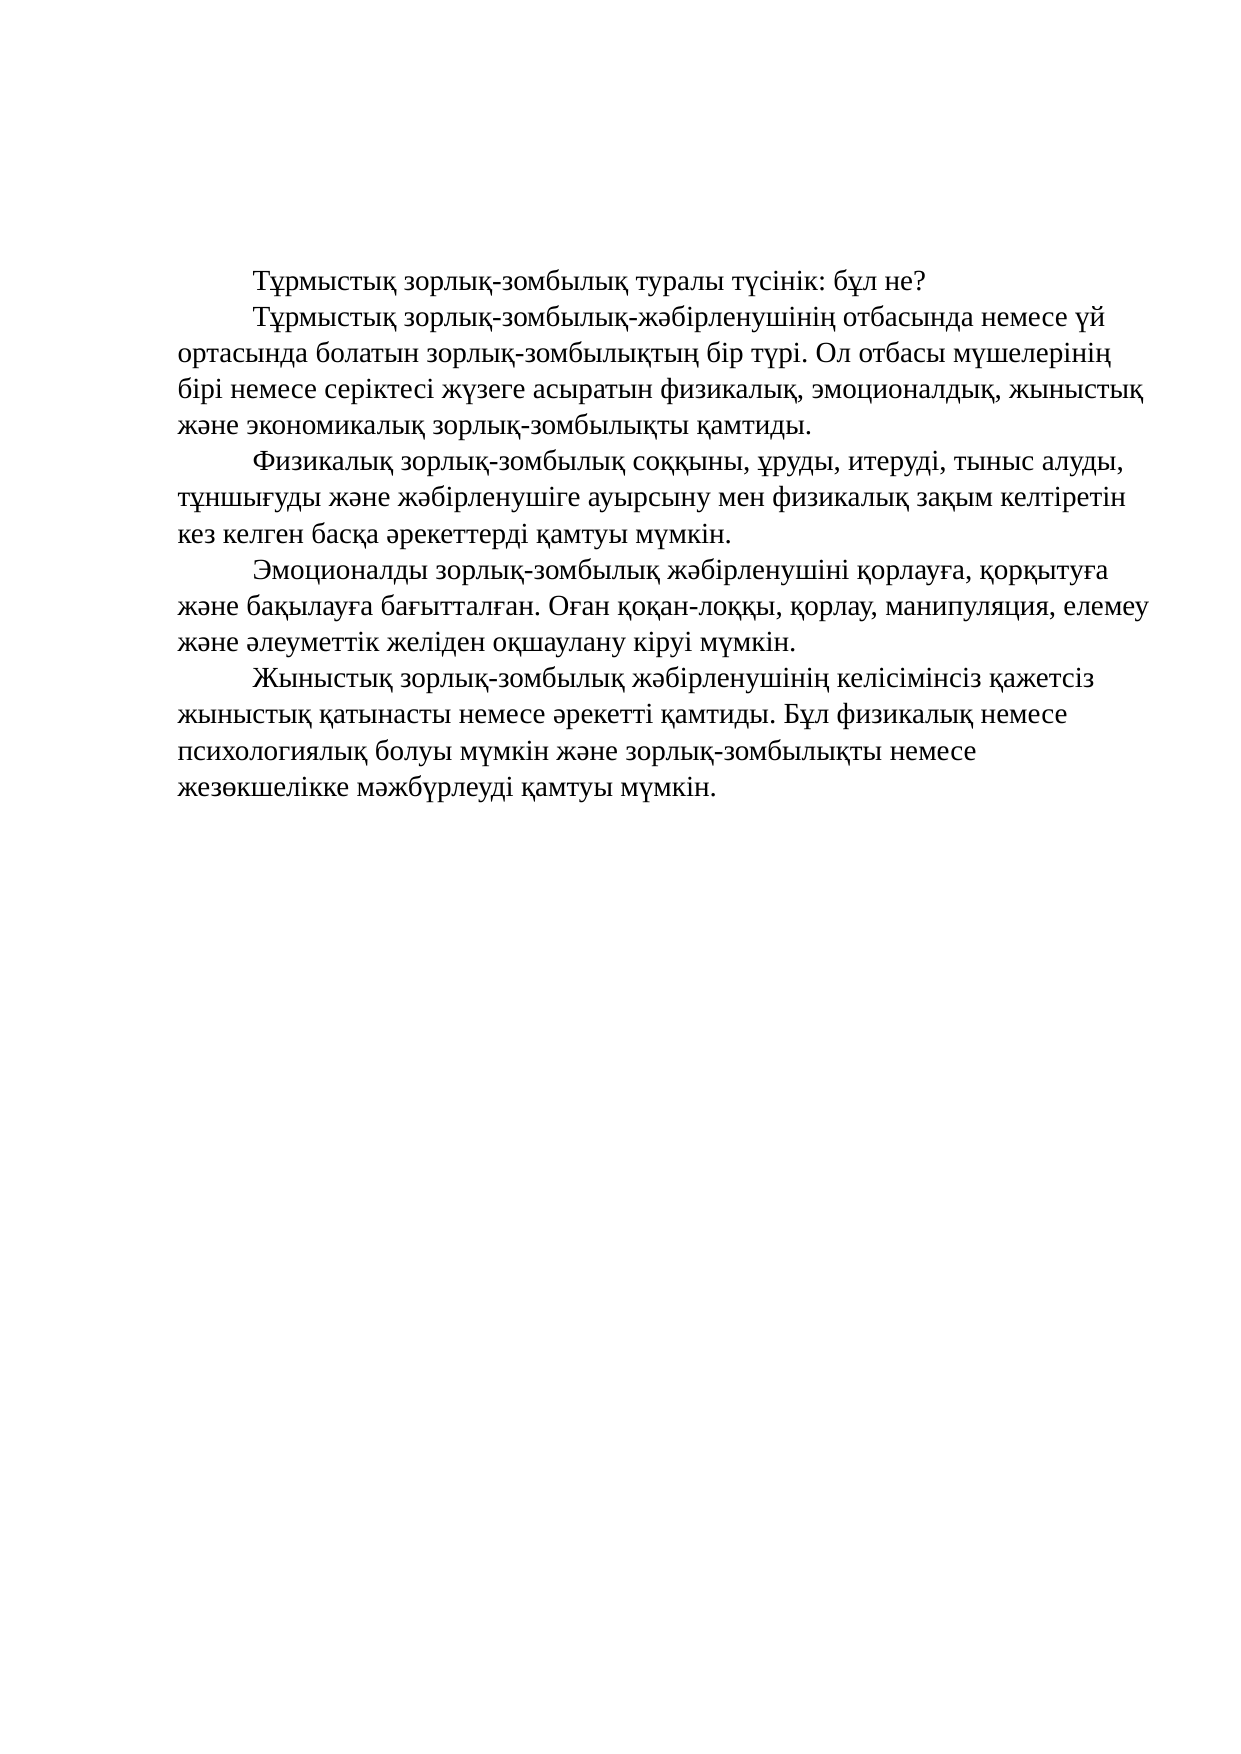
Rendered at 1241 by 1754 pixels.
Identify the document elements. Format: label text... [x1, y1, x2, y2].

text Физикалық зорлық-зомбылық соққыны, ұруды, итеруді, тыныс алуды, тұншығуды және жәбірленушіге ауырсыну мен физикалық зақым келтіретін кез келген басқа әрекеттерді қамтуы мүмкін. [177, 443, 1152, 549]
text Тұрмыстық зорлық-зомбылық туралы түсінік: бұл не? [177, 263, 1152, 296]
text Жыныстық зорлық-зомбылық жәбірленушінің келісімінсіз қажетсіз жыныстық қатынасты немесе әрекетті қамтиды. Бұл физикалық немесе психологиялық болуы мүмкін және зорлық-зомбылықты немесе жезөкшелікке мәжбүрлеуді қамтуы мүмкін. [177, 660, 1152, 802]
text Тұрмыстық зорлық-зомбылық-жәбірленушінің отбасында немесе үй ортасында болатын зорлық-зомбылықтың бір түрі. Ол отбасы мүшелерінің бірі немесе серіктесі жүзеге асыратын физикалық, эмоционалдық, жыныстық және экономикалық зорлық-зомбылықты қамтиды. [177, 299, 1152, 441]
text Эмоционалды зорлық-зомбылық жәбірленушіні қорлауға, қорқытуға және бақылауға бағытталған. Оған қоқан-лоққы, қорлау, манипуляция, елемеу және әлеуметтік желіден оқшаулану кіруі мүмкін. [177, 552, 1152, 658]
